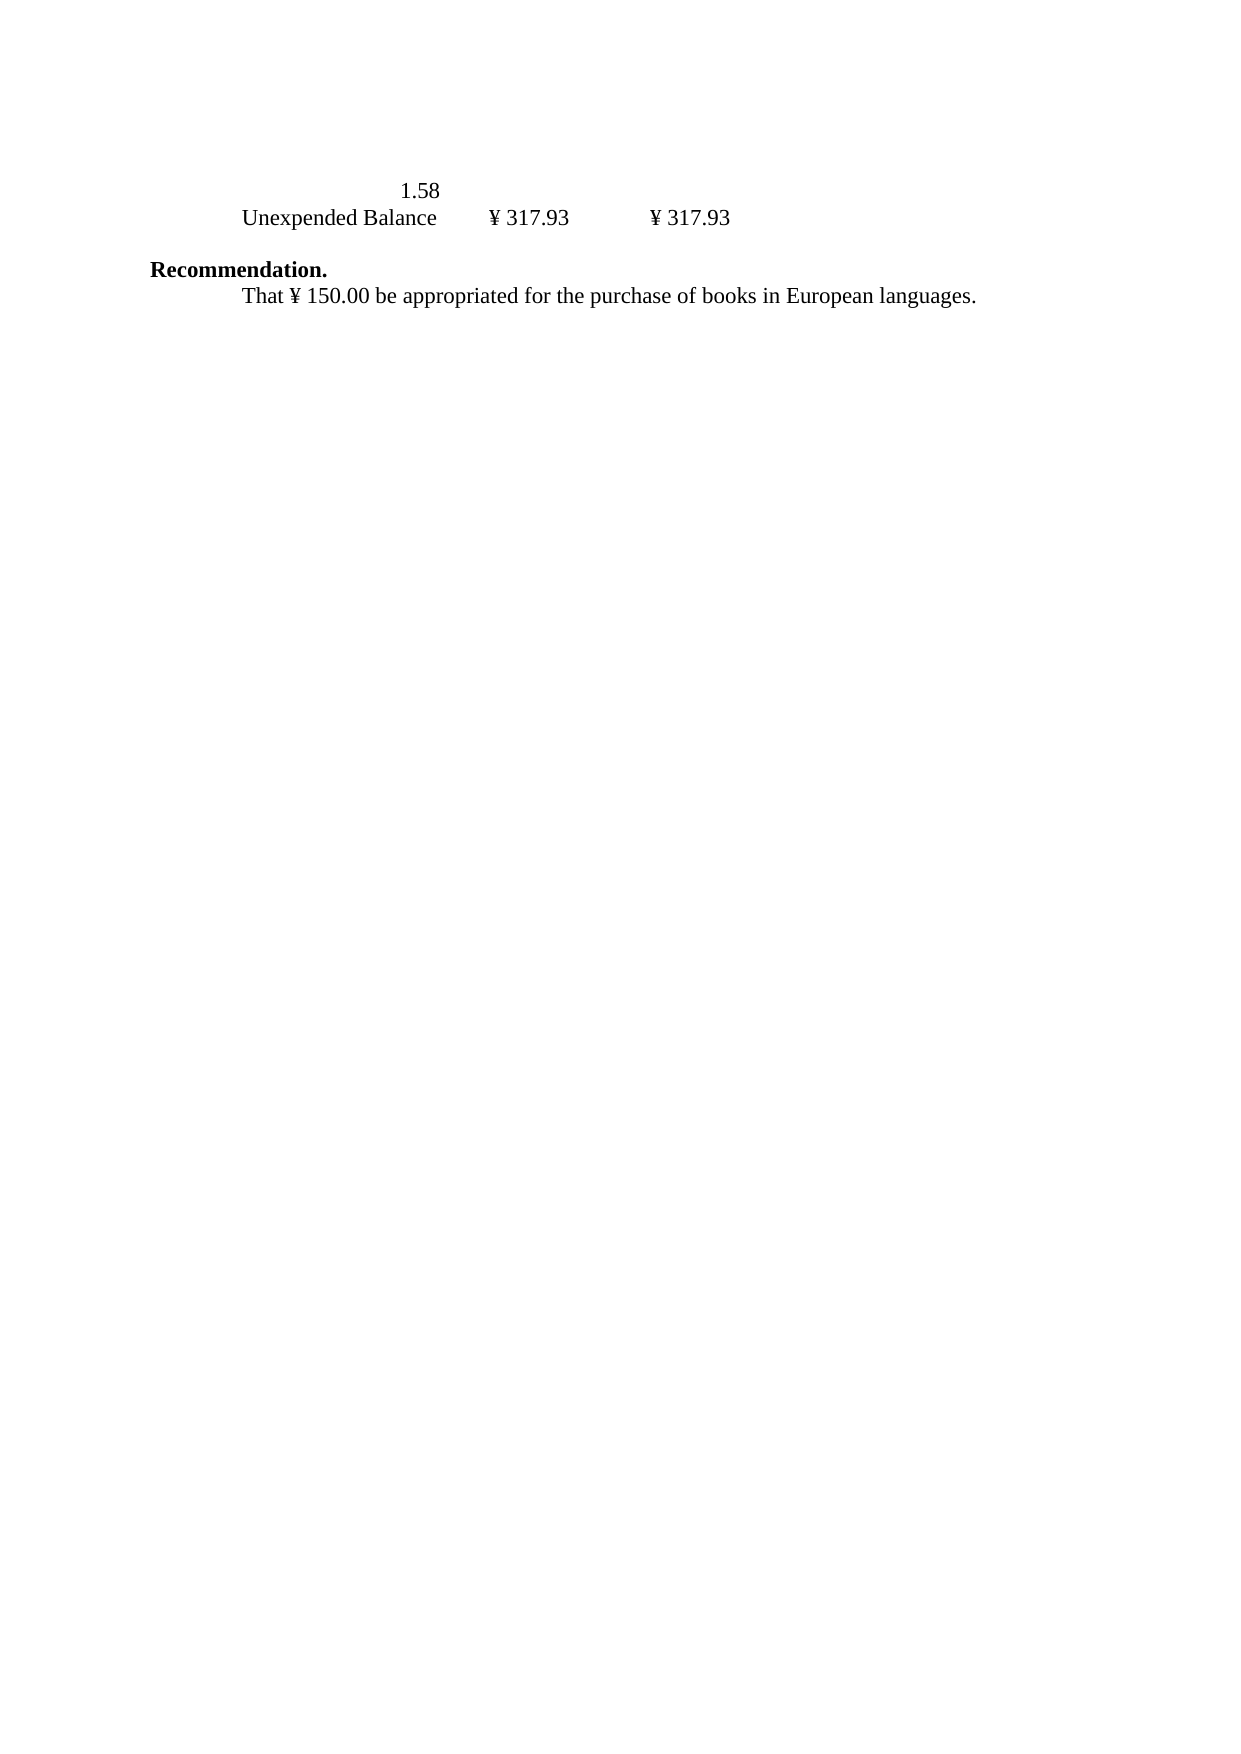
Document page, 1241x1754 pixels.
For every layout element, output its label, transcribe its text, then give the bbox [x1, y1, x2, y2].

text Unexpended Balance ¥ 317.93 ¥ 317.93 [150, 203, 1090, 230]
text 1.58 [150, 177, 1090, 203]
text Recommendation. [150, 256, 1090, 283]
text That ¥ 150.00 be appropriated for the purchase of books in European languages. [150, 283, 1090, 309]
